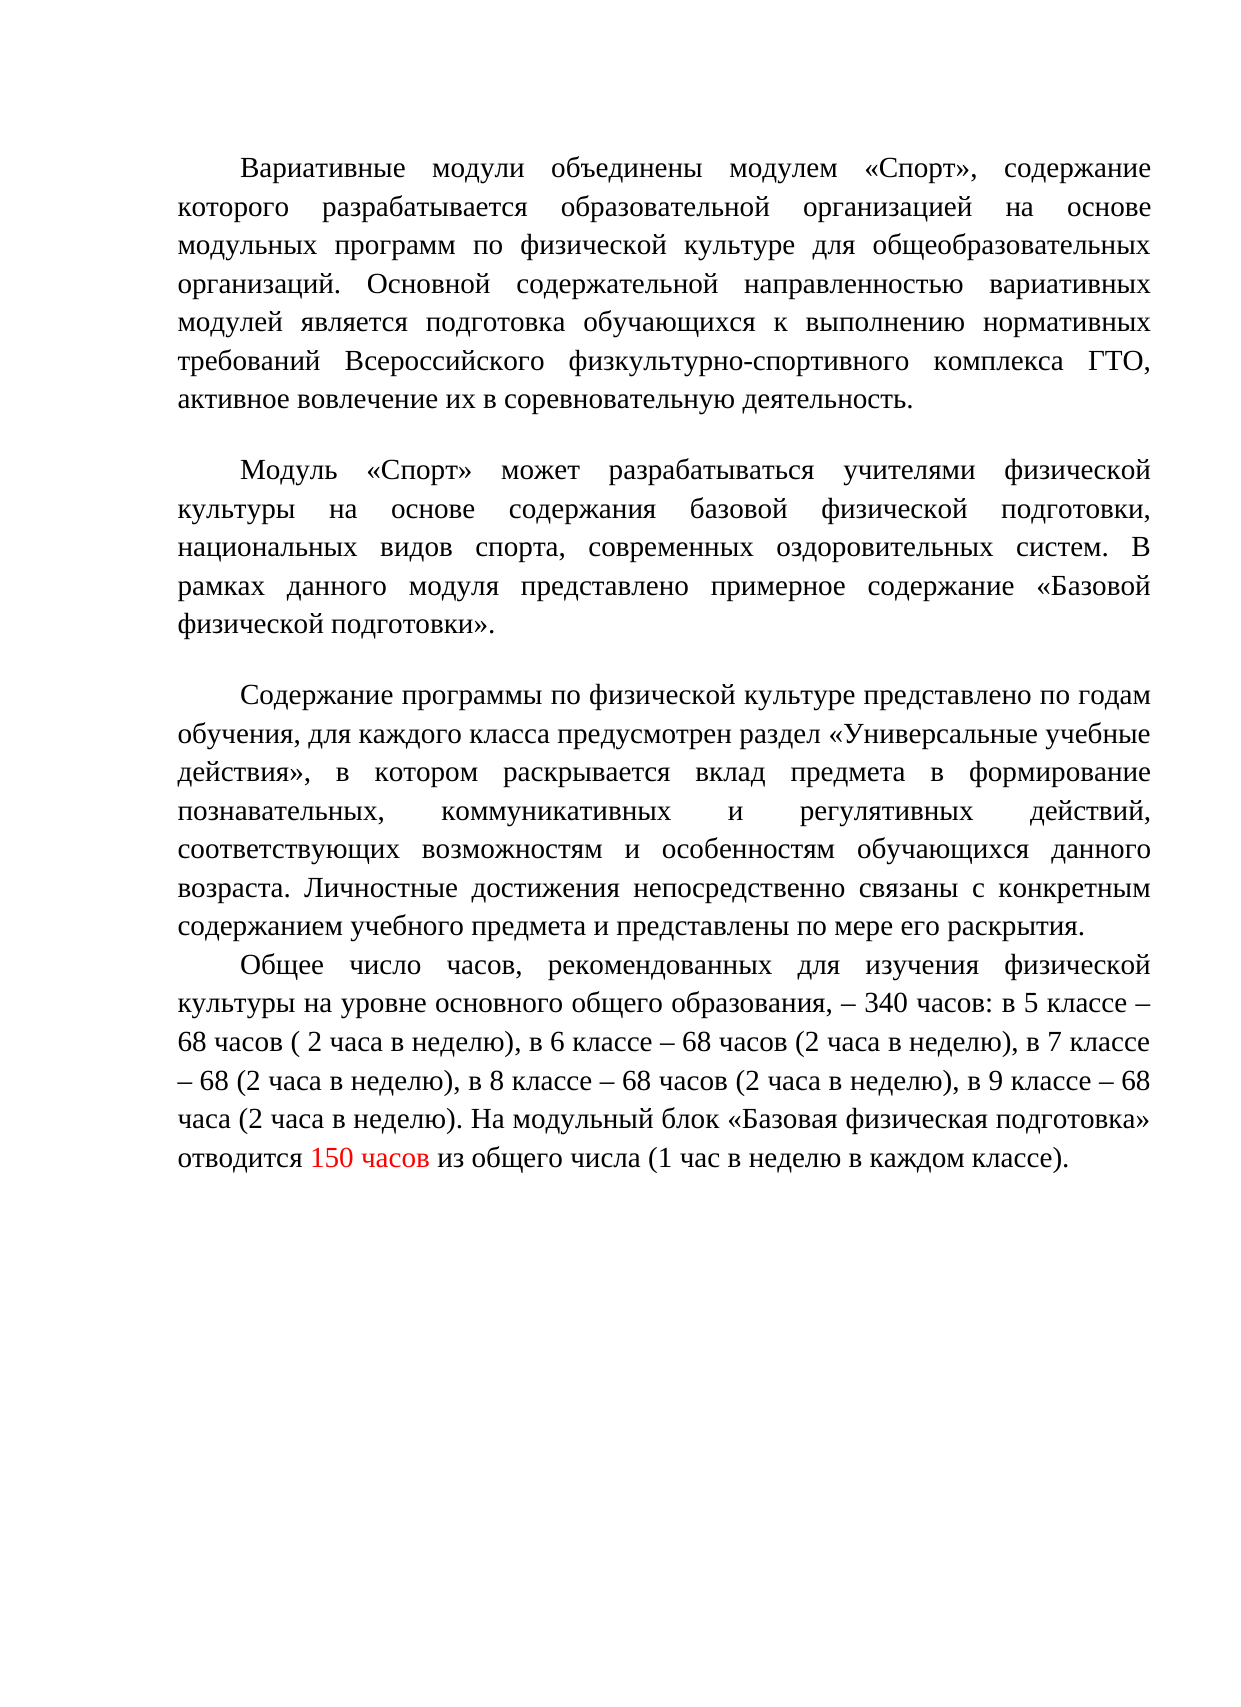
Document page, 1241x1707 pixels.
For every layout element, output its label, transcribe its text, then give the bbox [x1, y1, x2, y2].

text Содержание программы по физической культуре представлено по годам обучения, для каждого класса предусмотрен раздел «Универсальные учебные действия», в котором раскрывается вклад предмета в формирование познавательных, коммуникативных и регулятивных действий, соответствующих возможностям и особенностям обучающихся данного возраста. Личностные достижения непосредственно связаны с конкретным содержанием учебного предмета и представлены по мере его раскрытия. [177, 677, 1152, 942]
text Модуль «Спорт» может разрабатываться учителями физической культуры на основе содержания базовой физической подготовки, национальных видов спорта, современных оздоровительных систем. В рамках данного модуля представлено примерное содержание «Базовой физической подготовки». [177, 452, 1152, 640]
text Общее число часов, рекомендованных для изучения физической культуры на уровне основного общего образования, – 340 часов: в 5 классе – 68 часов ( 2 часа в неделю), в 6 классе – 68 часов (2 часа в неделю), в 7 классе – 68 (2 часа в неделю), в 8 классе – 68 часов (2 часа в неделю), в 9 классе – 68 часа (2 часа в неделю). На модульный блок «Базовая физическая подготовка» отводится 150 часов из общего числа (1 час в неделю в каждом классе). [177, 947, 1152, 1173]
text Вариативные модули объединены модулем «Спорт», содержание которого разрабатывается образовательной организацией на основе модульных программ по физической культуре для общеобразовательных организаций. Основной содержательной направленностью вариативных модулей является подготовка обучающихся к выполнению нормативных требований Всероссийского физкультурно-спортивного комплекса ГТО, активное вовлечение их в соревновательную деятельность. [177, 150, 1152, 415]
